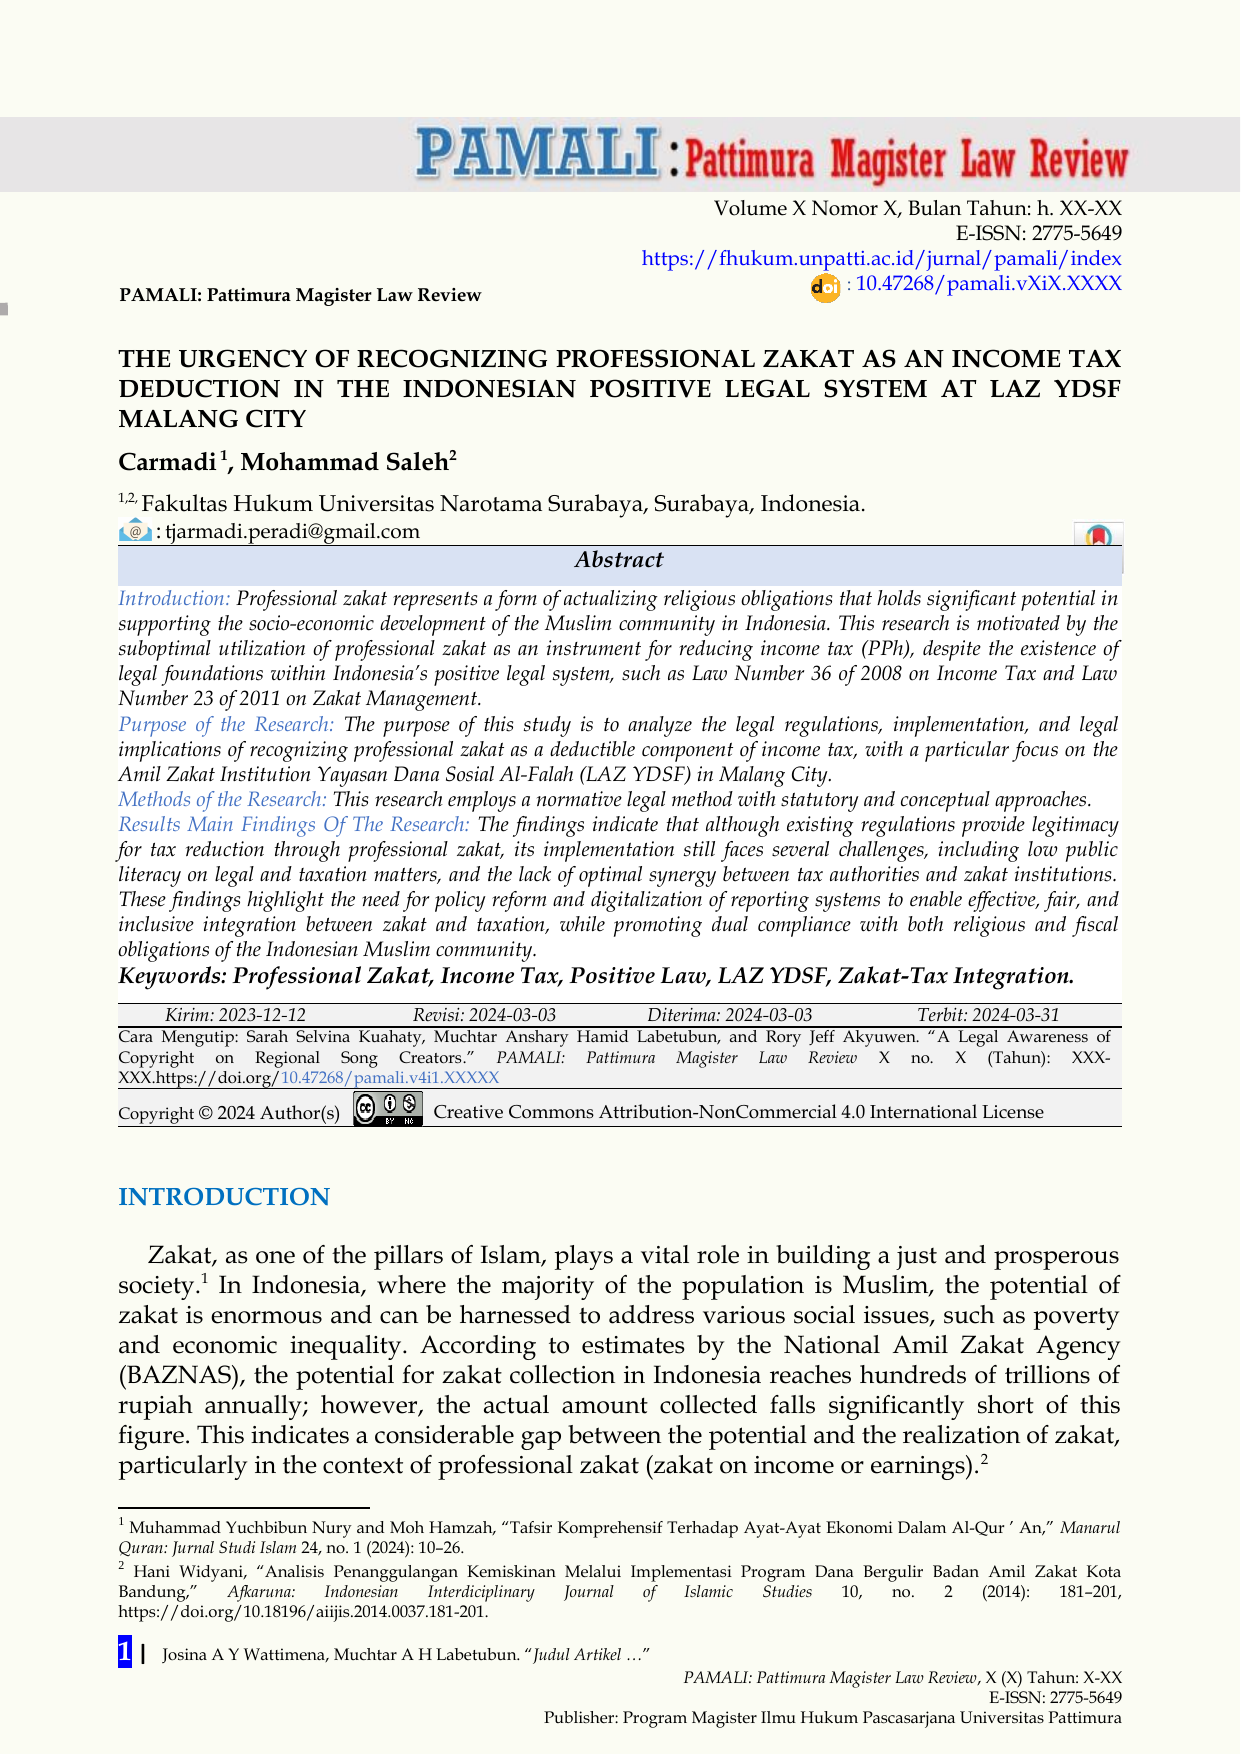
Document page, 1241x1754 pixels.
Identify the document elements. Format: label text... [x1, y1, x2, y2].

table_cell Terbit: 2024-03-31 [856, 1004, 1122, 1026]
text Carmadi 1, Mohammad Saleh2 [118, 447, 1122, 477]
text 1,2, Fakultas Hukum Universitas Narotama Surabaya, Surabaya, Indonesia. [118, 490, 1122, 517]
text Volume X Nomor X, Bulan Tahun: h. XX-XX [118, 196, 1122, 221]
picture [118, 517, 153, 541]
table_cell Copyright © 2024 Author(s) [118, 1089, 366, 1126]
picture [810, 273, 841, 303]
table_cell Creative Commons Attribution-NonCommercial 4.0 International License [366, 1089, 1122, 1126]
table_cell Introduction: Professional zakat represents a form of actualizing religious obligations that holds significant potential in supporting the socio-economic development of the Muslim community in Indonesia. This research is motivated by the suboptimal utilization of professional zakat as an instrument for reducing income tax (PPh), despite the existence of legal foundations within Indonesia’s positive legal system, such as Law Number 36 of 2008 on Income Tax and Law Number 23 of 2011 on Zakat Management. Purpose of the Research: The purpose of this study is to analyze the legal regulations, implementation, and legal implications of recognizing professional zakat as a deductible component of income tax, with a particular focus on the Amil Zakat Institution Yayasan Dana Sosial Al-Falah (LAZ YDSF) in Malang City. Methods of the Research: This research employs a normative legal method with statutory and conceptual approaches. Results Main Findings Of The Research: The findings indicate that although existing regulations provide legitimacy for tax reduction through professional zakat, its implementation still faces several challenges, including low public literacy on legal and taxation matters, and the lack of optimal synergy between tax authorities and zakat institutions. These findings highlight the need for policy reform and digitalization of reporting systems to enable effective, fair, and inclusive integration between zakat and taxation, while promoting dual compliance with both religious and fiscal obligations of the Indonesian Muslim community. Keywords: Professional Zakat, Income Tax, Positive Law, LAZ YDSF, Zakat-Tax Integration. [118, 586, 1122, 1003]
text https://fhukum.unpatti.ac.id/jurnal/pamali/index [118, 246, 1122, 272]
table_cell Cara Mengutip: Sarah Selvina Kuahaty, Muchtar Anshary Hamid Labetubun, and Rory Jeff Akyuwen. “A Legal Awareness of Copyright on Regional Song Creators.” PAMALI: Pattimura Magister Law Review X no. X (Tahun): XXX-XXX.https://doi.org/10.47268/pamali.v4i1.XXXXX [118, 1028, 1122, 1088]
text E-ISSN: 2775-5649 [118, 221, 1122, 246]
table_cell Revisi: 2024-03-03 [366, 1004, 605, 1026]
text : 10.47268/pamali.vXiX.XXXX [118, 272, 1122, 297]
table_cell Kirim: 2023-12-12 [118, 1004, 366, 1026]
table_header Abstract [118, 546, 1122, 586]
text Zakat, as one of the pillars of Islam, plays a vital role in building a just and prosperous society. In Indonesia, where the majority of the population is Muslim, the potential of zakat is enormous and can be harnessed to address various social issues, such as poverty and economic inequality. According to estimates by the National Amil Zakat Agency (BAZNAS), the potential for zakat collection in Indonesia reaches hundreds of trillions of rupiah annually; however, the actual amount collected falls significantly short of this figure. This indicates a considerable gap between the potential and the realization of zakat, particularly in the context of professional zakat (zakat on income or earnings). [118, 1240, 1122, 1481]
subtitle INTRODUCTION [118, 1182, 1122, 1212]
picture [0, 117, 1241, 192]
picture [353, 1091, 423, 1127]
table_cell Diterima: 2024-03-03 [605, 1004, 856, 1026]
text THE URGENCY OF RECOGNIZING PROFESSIONAL ZAKAT AS AN INCOME TAX DEDUCTION IN THE INDONESIAN POSITIVE LEGAL SYSTEM AT LAZ YDSF MALANG CITY [118, 344, 1122, 435]
text : tjarmadi.peradi@gmail.com [118, 517, 1122, 545]
